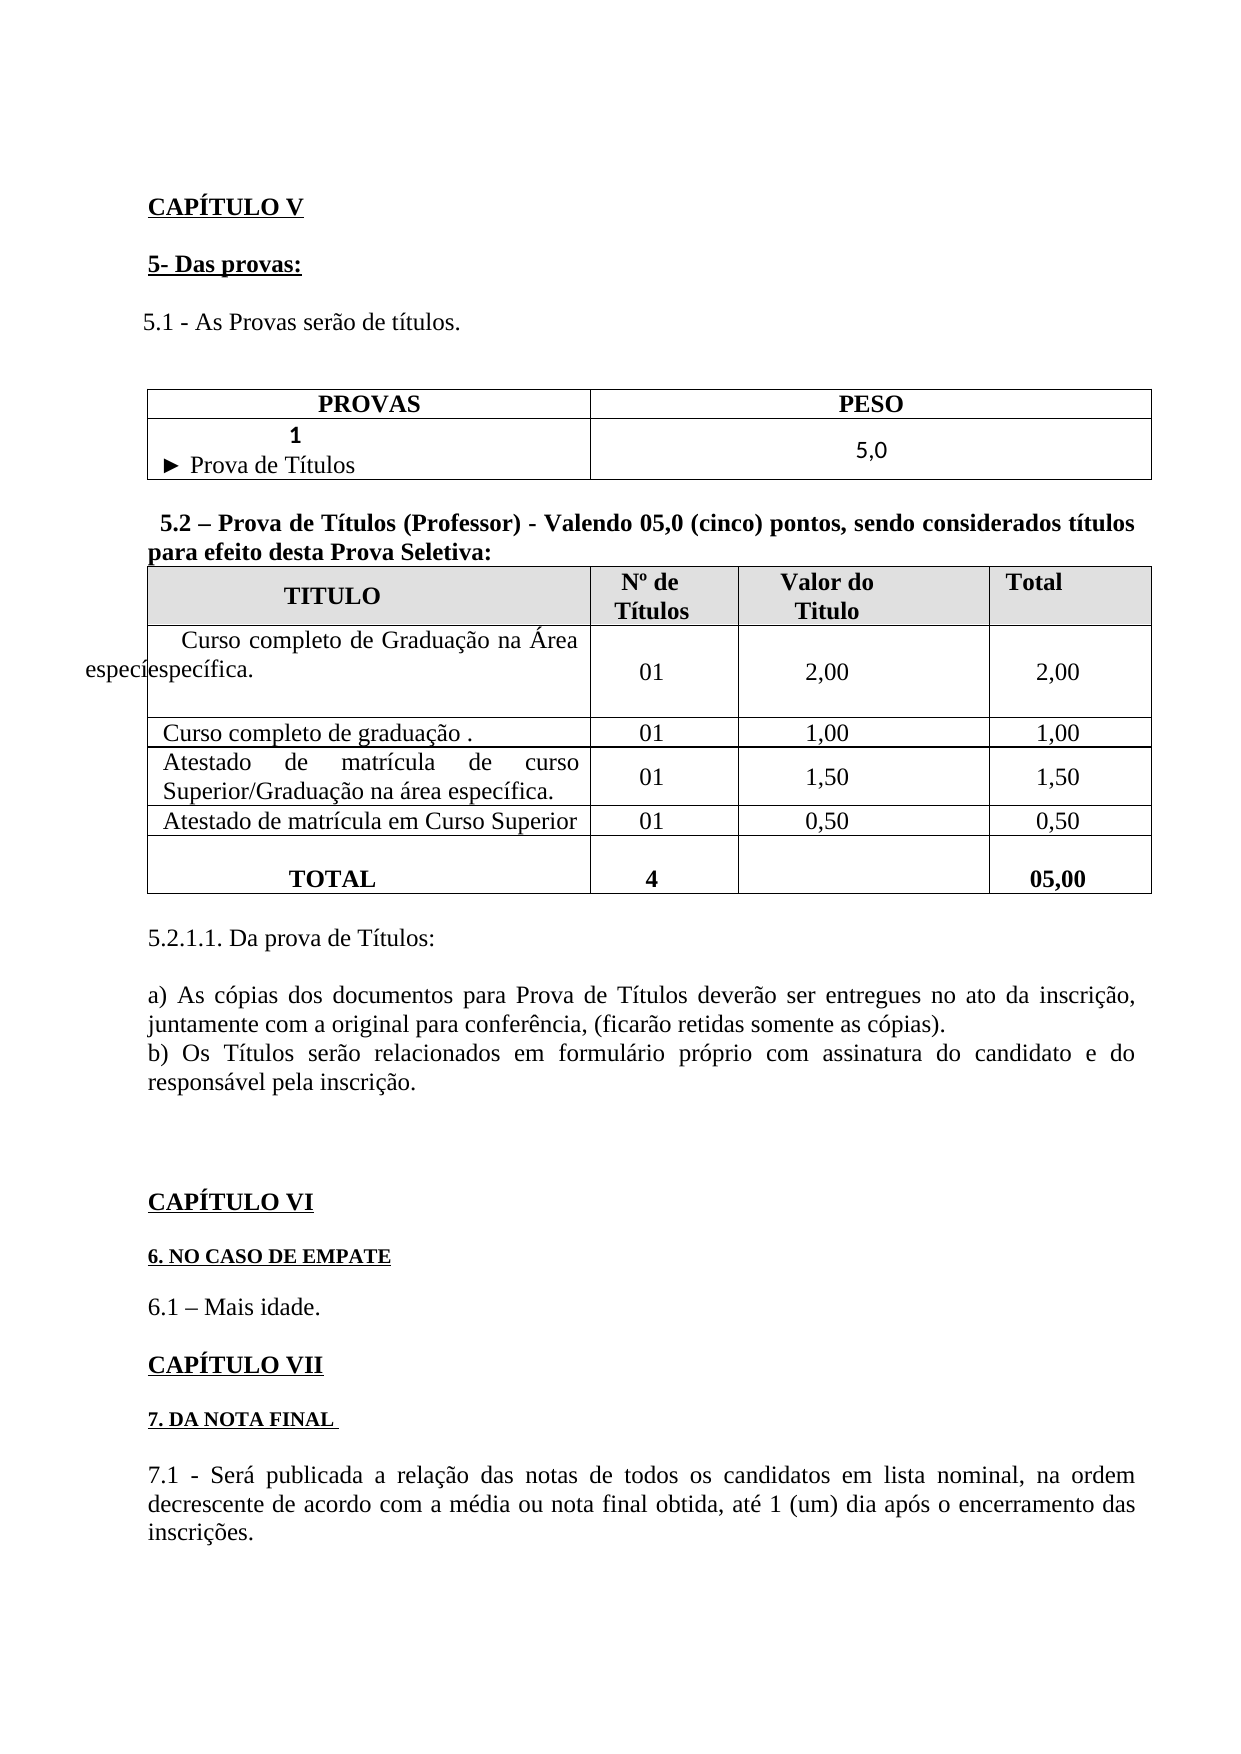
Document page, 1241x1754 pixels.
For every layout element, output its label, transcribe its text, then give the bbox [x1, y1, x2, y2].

text 7.1 - Será publicada a relação das notas de todos os candidatos em lista nominal, na ordem decrescente de acordo com a média ou nota final obtida, até 1 (um) dia após o encerramento das inscrições. [148, 1460, 1137, 1546]
table_header TITULO [148, 567, 590, 624]
table_header Nº de Títulos [591, 567, 738, 624]
text CAPÍTULO VII [148, 1350, 1137, 1378]
table_cell Atestado de matrícula de curso Superior/Graduação na área específica. [148, 748, 590, 805]
table_cell 01 [591, 806, 738, 835]
table_cell 01 [591, 748, 738, 805]
text 6. NO CASO DE EMPATE [148, 1244, 1137, 1268]
text 5.1 - As Provas serão de títulos. [74, 307, 1137, 336]
text CAPÍTULO V [148, 192, 1137, 221]
table_header PESO [591, 390, 1151, 418]
text 5.2.1.1. Da prova de Títulos: [148, 923, 1137, 952]
table_header PROVAS [148, 390, 590, 418]
table_cell 1,50 [739, 748, 989, 805]
table_cell 2,00 [739, 626, 989, 717]
table_cell Curso completo de graduação . [148, 718, 590, 746]
table_cell 4 [591, 836, 738, 893]
table_cell 1,50 [990, 748, 1151, 805]
table_header Total [990, 567, 1151, 624]
text 5.2 – Prova de Títulos (Professor) - Valendo 05,0 (cinco) pontos, sendo considerados títulos para efeito desta Prova Seletiva: [74, 508, 1137, 566]
table_cell TOTAL [148, 836, 590, 893]
table_cell 1,00 [739, 718, 989, 746]
table_cell 0,50 [990, 806, 1151, 835]
table_cell 05,00 [990, 836, 1151, 893]
table_cell 0,50 [739, 806, 989, 835]
table_cell Curso completo de Graduação na Área especíespecífica. [148, 626, 590, 717]
text a) As cópias dos documentos para Prova de Títulos deverão ser entregues no ato da inscrição, juntamente com a original para conferência, (ficarão retidas somente as cópias). [148, 981, 1137, 1038]
table_cell 1,00 [990, 718, 1151, 746]
table_cell 2,00 [990, 626, 1151, 717]
table_header Valor do Titulo [739, 567, 989, 624]
table_cell 5,0 [591, 419, 1151, 479]
text 7. DA NOTA FINAL [148, 1407, 1137, 1431]
table_cell Atestado de matrícula em Curso Superior [148, 806, 590, 835]
table_cell 01 [591, 718, 738, 746]
text CAPÍTULO VI [148, 1187, 1137, 1215]
text b) Os Títulos serão relacionados em formulário próprio com assinatura do candidato e do responsável pela inscrição. [148, 1038, 1137, 1096]
table_cell 1 ► Prova de Títulos [148, 419, 590, 479]
table_cell 01 [591, 626, 738, 717]
table_cell [739, 836, 989, 893]
text 5- Das provas: [148, 249, 1137, 278]
text 6.1 – Mais idade. [148, 1292, 1137, 1321]
